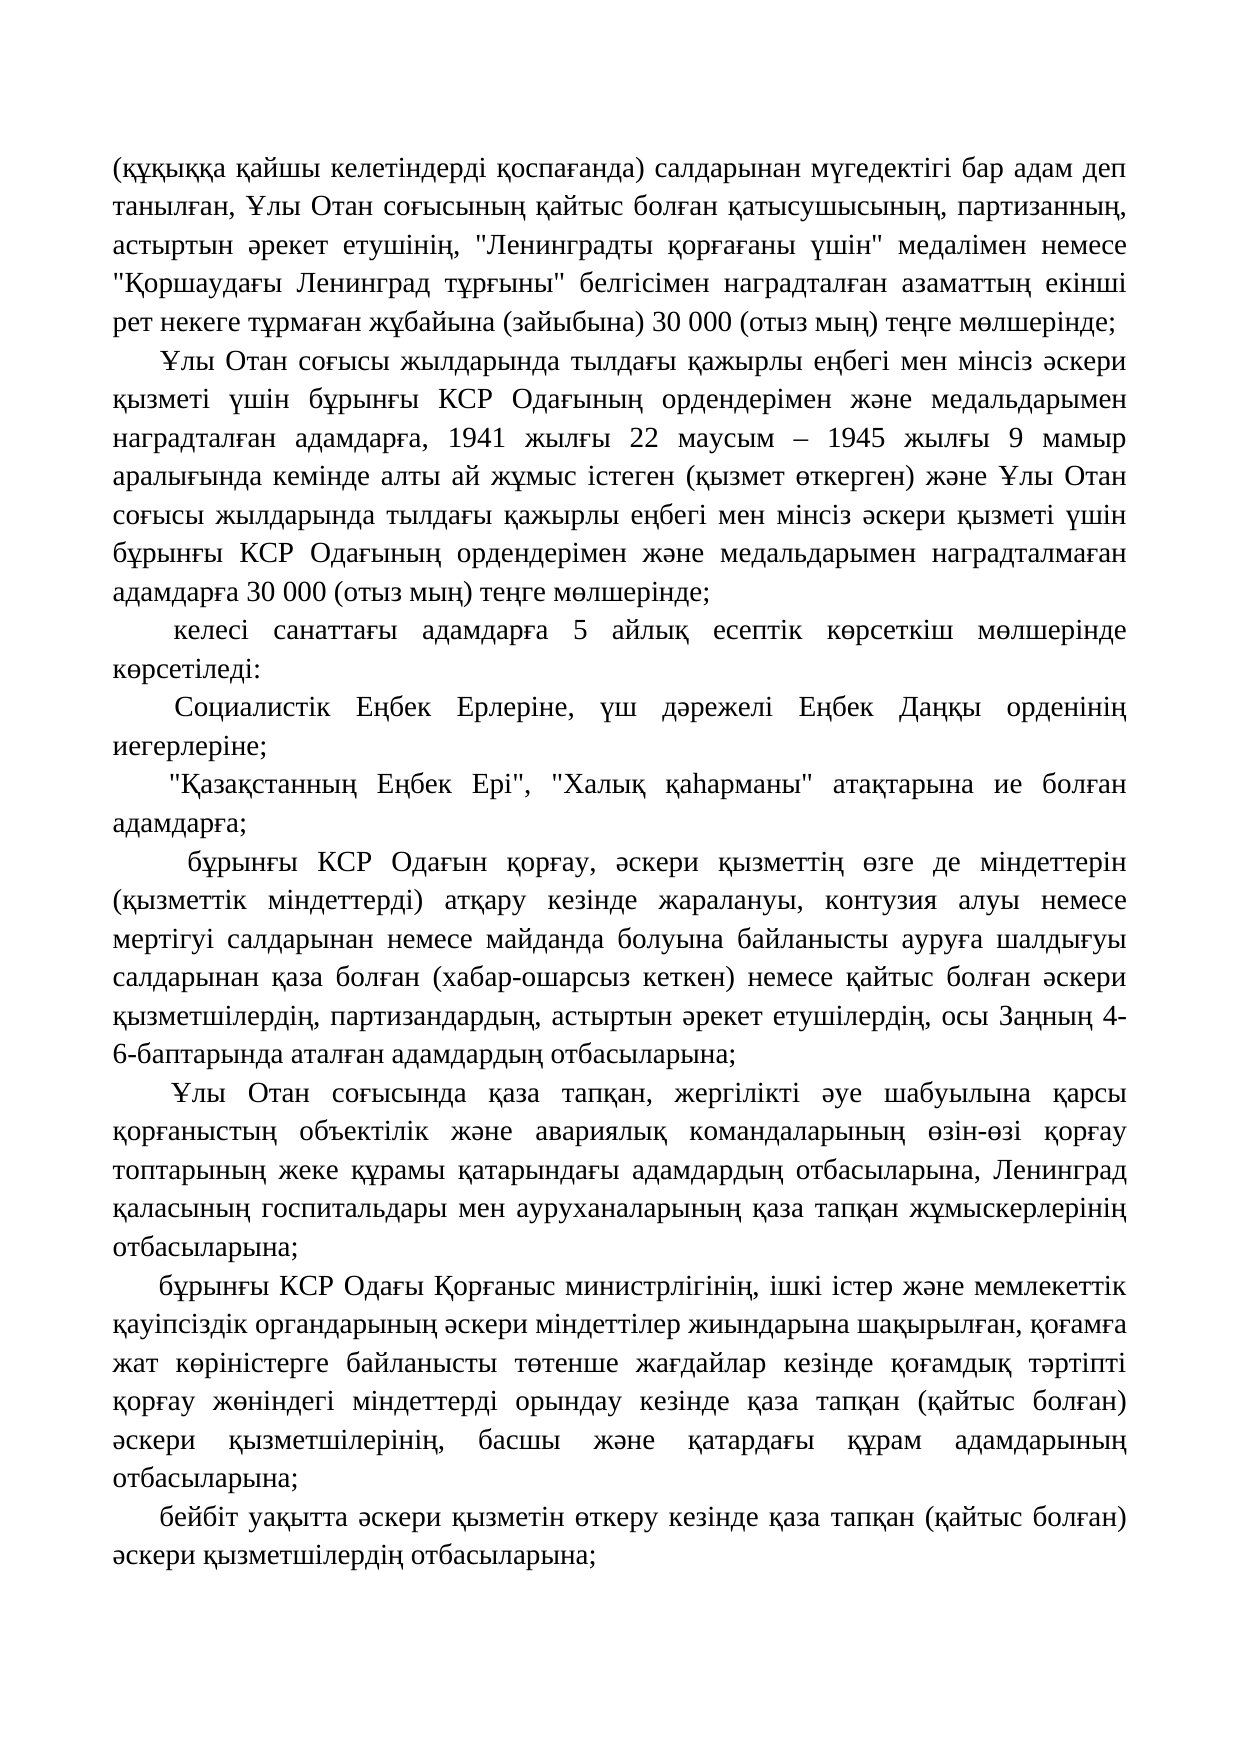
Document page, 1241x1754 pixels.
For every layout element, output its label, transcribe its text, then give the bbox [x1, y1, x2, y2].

text Ұлы Отан соғысында қаза тапқан, жергiлiктi әуе шабуылына қарсы қорғаныстың объектiлiк және авариялық командаларының өзiн-өзi қорғау топтарының жеке құрамы қатарындағы адамдардың отбасыларына, Ленинград қаласының госпитальдары мен ауруханаларының қаза тапқан жұмыскерлерінiң отбасыларына; [112, 1075, 1128, 1263]
text бұрынғы КСР Одағын қорғау, әскери қызметтiң өзге де мiндеттерiн (қызметтік мiндеттерді) атқару кезiнде жаралануы, контузия алуы немесе мертігуі салдарынан немесе майданда болуына байланысты ауруға шалдығуы салдарынан қаза болған (хабар-ошарсыз кеткен) немесе қайтыс болған әскери қызметшiлердің, партизандардың, астыртын әрекет етушiлердің, осы Заңның 4-6-баптарында аталған адамдардың отбасыларына; [112, 844, 1128, 1070]
text "Қазақстанның Еңбек Ері", "Халық қаһарманы" атақтарына ие болған адамдарға; [112, 767, 1128, 839]
text Ұлы Отан соғысы жылдарында тылдағы қажырлы еңбегі мен мінсіз әскери қызметі үшін бұрынғы КСР Одағының ордендерімен және медальдарымен наградталған адамдарға, 1941 жылғы 22 маусым – 1945 жылғы 9 мамыр аралығында кемiнде алты ай жұмыс iстеген (қызмет өткерген) және Ұлы Отан соғысы жылдарында тылдағы қажырлы еңбегi мен мiнсiз әскери қызметі үшін бұрынғы КСР Одағының ордендерiмен және медальдарымен наградталмаған адамдарға 30 000 (отыз мың) теңге мөлшерінде; [112, 343, 1128, 607]
text келесі санаттағы адамдарға 5 айлық есептік көрсеткіш мөлшерінде көрсетіледі: [112, 612, 1128, 684]
text бұрынғы КСР Одағы Қорғаныс министрлiгiнің, ішкi iстер және мемлекеттiк қауiпсiздiк органдарының әскери мiндеттілер жиындарына шақырылған, қоғамға жат көрiнiстерге байланысты төтенше жағдайлар кезiнде қоғамдық тәртiптi қорғау жөнiндегi міндеттерді орындау кезінде қаза тапқан (қайтыс болған) әскери қызметшiлерінiң, басшы және қатардағы құрам адамдарының отбасыларына; [112, 1268, 1128, 1494]
text Социалистік Еңбек Ерлеріне, үш дәрежелі Еңбек Даңқы орденінің иегерлеріне; [112, 689, 1128, 762]
text бейбiт уақытта әскери қызметiн өткеру кезiнде қаза тапқан (қайтыс болған) әскери қызметшiлердiң отбасыларына; [112, 1499, 1128, 1571]
